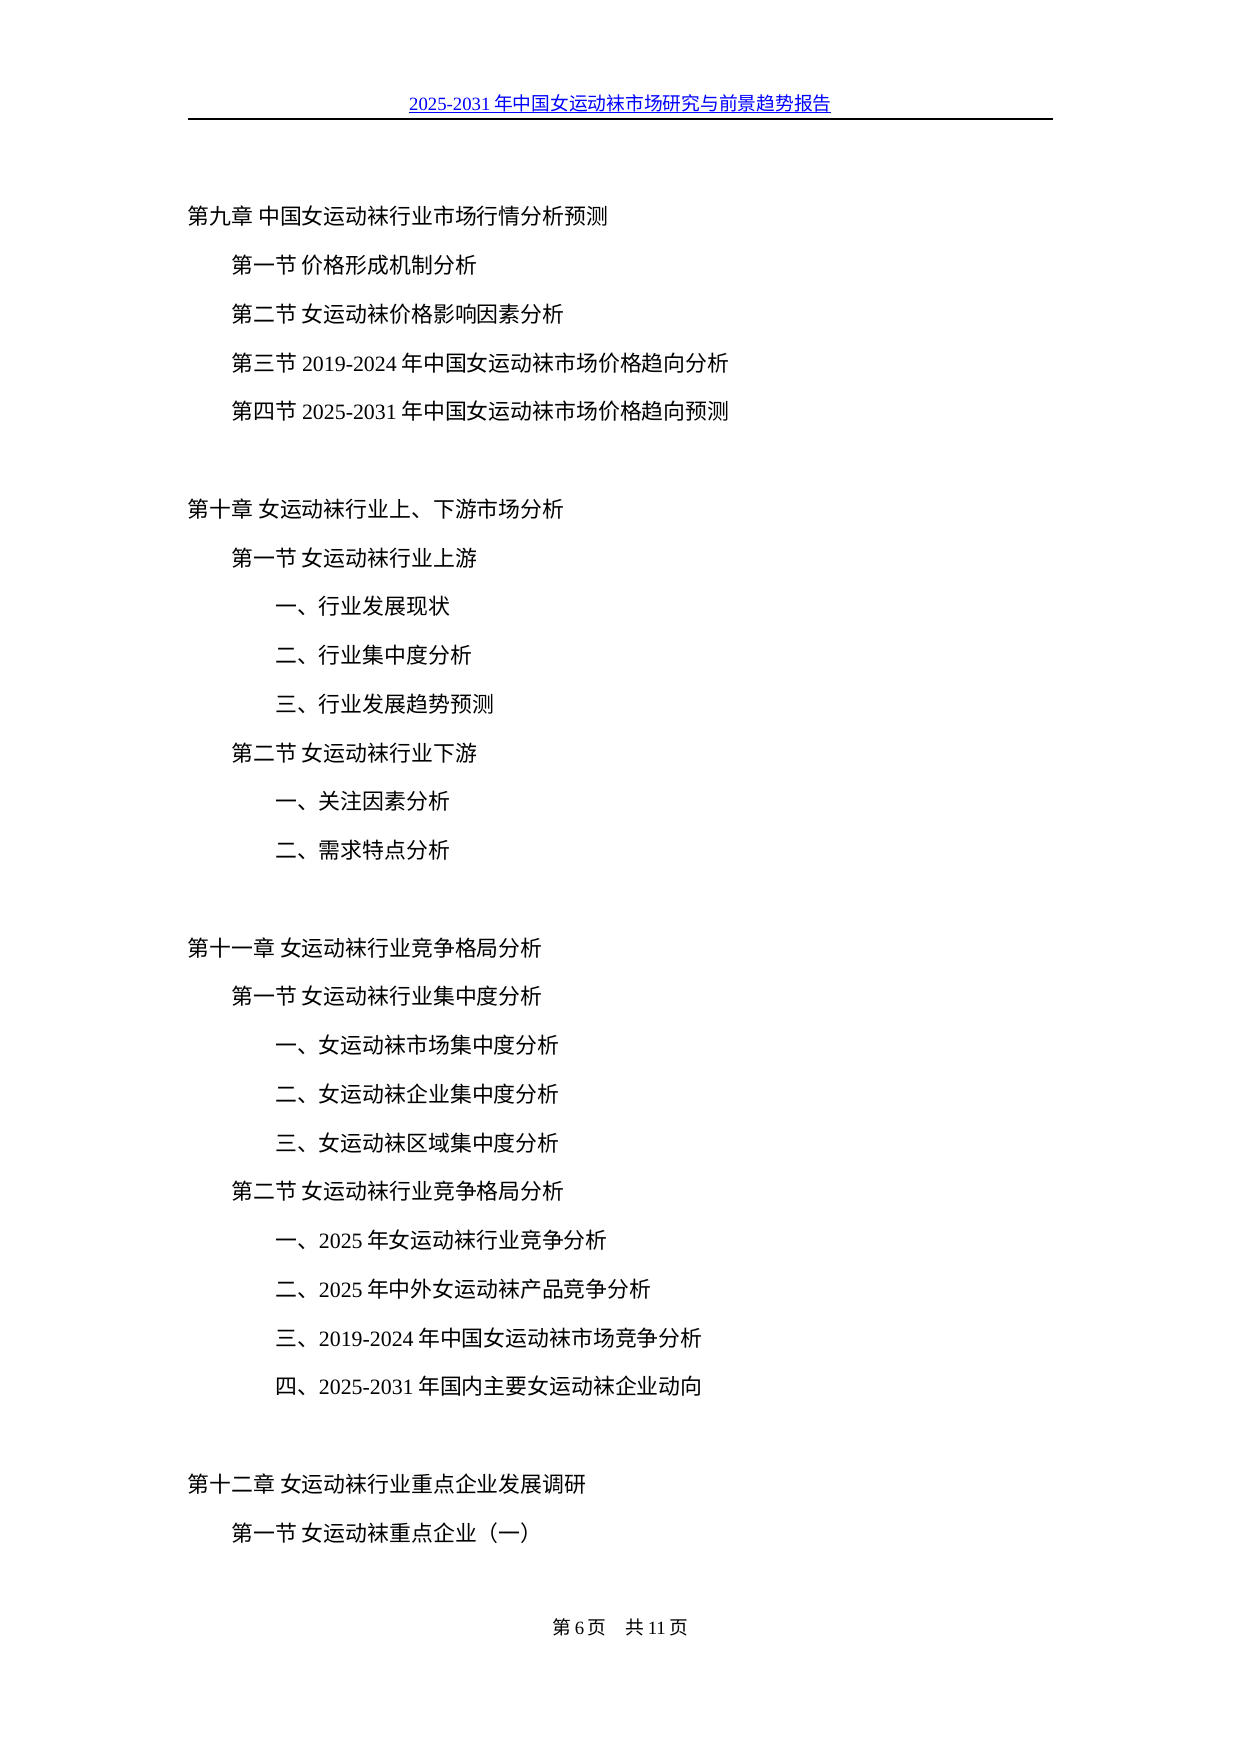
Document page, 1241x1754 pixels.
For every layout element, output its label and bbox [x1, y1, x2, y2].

text [187, 150, 1053, 1548]
